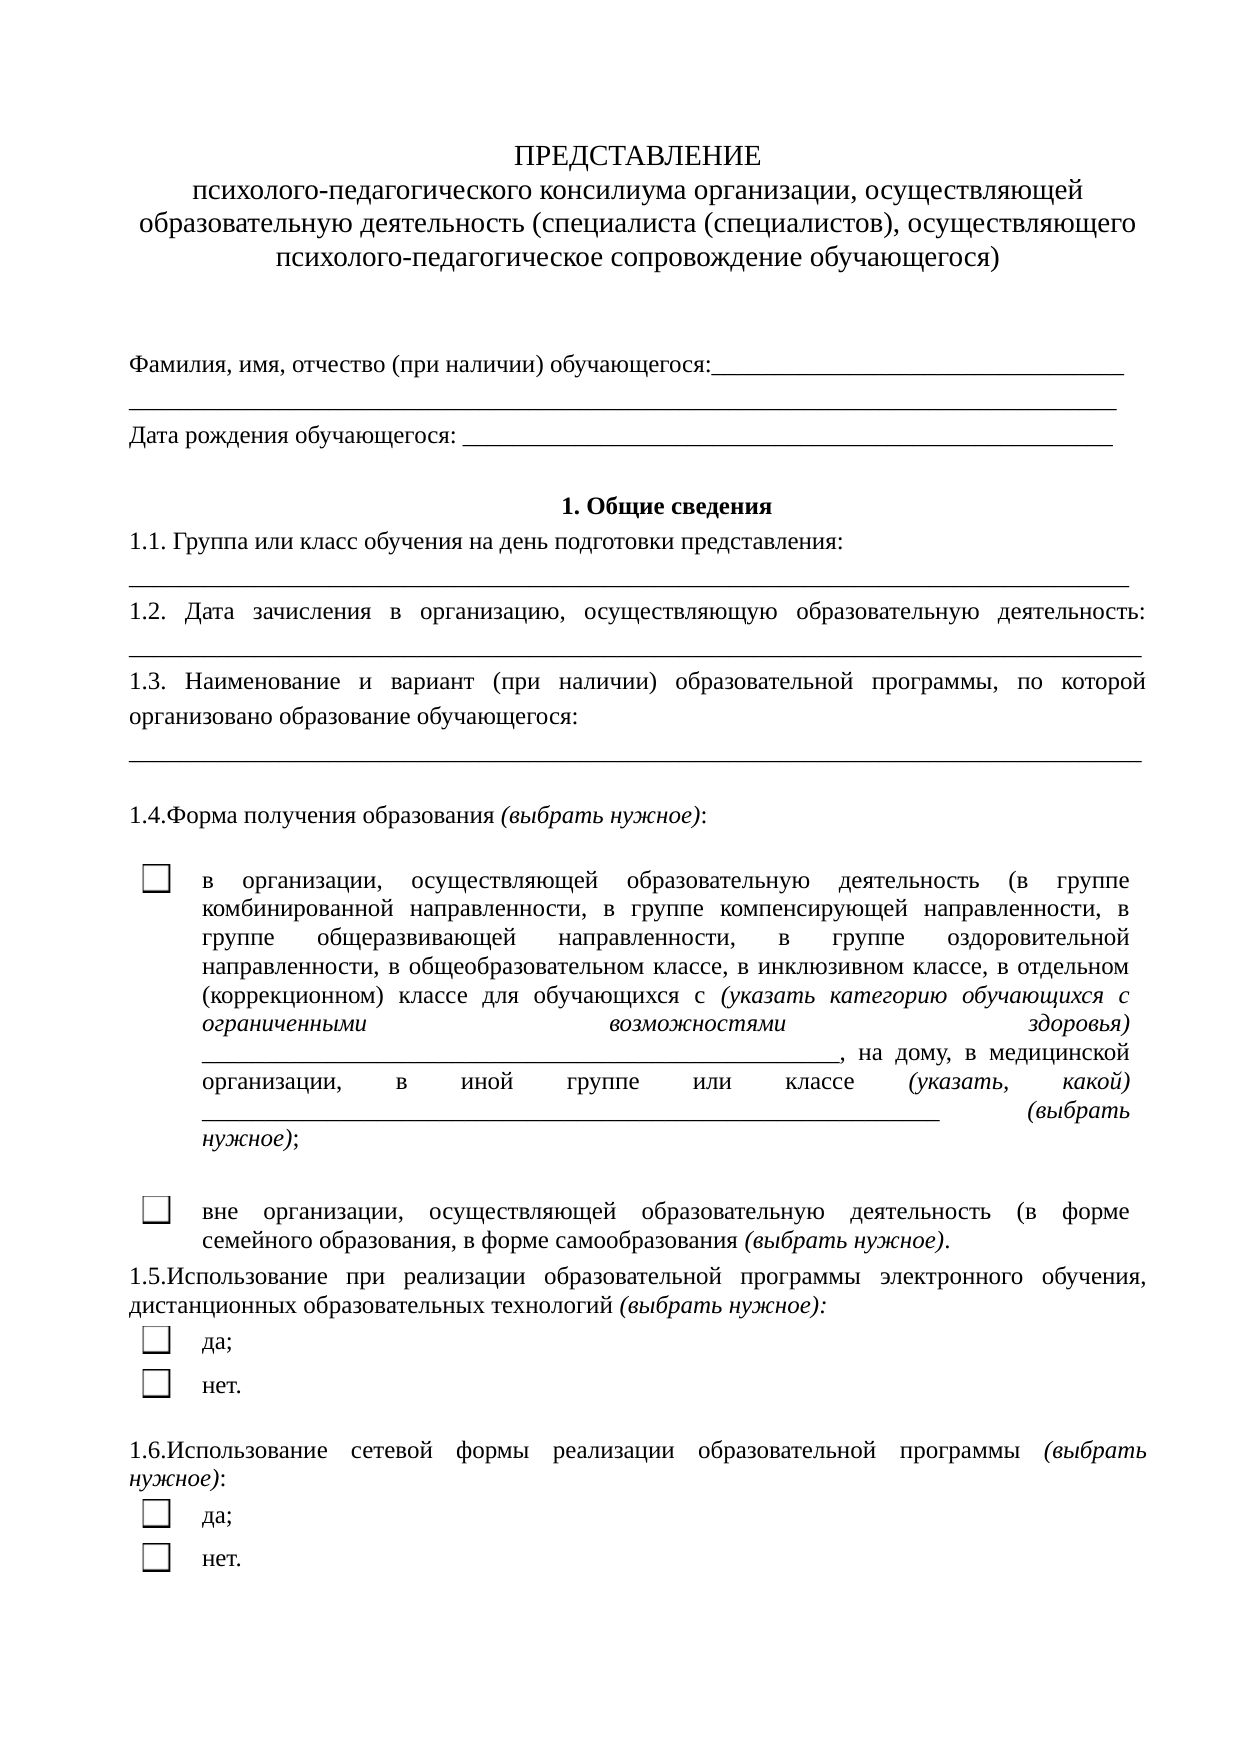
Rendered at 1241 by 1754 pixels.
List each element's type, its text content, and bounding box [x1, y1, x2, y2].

table_cell [128, 1189, 187, 1261]
table_cell [128, 1536, 187, 1580]
text 1.5.Использование при реализации образовательной программы электронного обучения, дистанционных образовательных технологий (выбрать нужное): [129, 1261, 1147, 1318]
table_header да; [187, 1319, 1145, 1362]
picture [142, 1499, 171, 1528]
text ________________________________________________________________________________ [129, 555, 1147, 590]
table_header [128, 857, 187, 1188]
text Фамилия, имя, отчество (при наличии) обучающегося:_________________________________ [129, 342, 1147, 377]
table_header в организации, осуществляющей образовательную деятельность (в группе комбинированной направленности, в группе компенсирующей направленности, в группе общеразвивающей направленности, в группе оздоровительной направленности, в общеобразовательном классе, в инклюзивном классе, в отдельном (коррекционном) классе для обучающихся с (указать категорию обучающихся с ограниченными возможностями здоровья) ___________________________________________________, на дому, в медицинской организации, в иной группе или классе (указать, какой) ___________________________________________________________ (выбрать нужное); [187, 857, 1145, 1188]
table_cell вне организации, осуществляющей образовательную деятельность (в форме семейного образования, в форме самообразования (выбрать нужное). [187, 1189, 1145, 1261]
text 1.1. Группа или класс обучения на день подготовки представления: [129, 520, 1147, 555]
picture [142, 864, 171, 893]
picture [142, 1326, 171, 1354]
text 1.6.Использование сетевой формы реализации образовательной программы (выбрать нужное): [129, 1435, 1147, 1492]
text 1.3. Наименование и вариант (при наличии) образовательной программы, по которой организовано образование обучающегося: [129, 660, 1147, 730]
text ПРЕДСТАВЛЕНИЕ [129, 138, 1147, 172]
text _______________________________________________________________________________ [129, 377, 1147, 413]
text _________________________________________________________________________________ [129, 730, 1147, 765]
table_header да; [187, 1492, 1145, 1536]
picture [142, 1543, 171, 1572]
picture [142, 1196, 171, 1224]
text Дата рождения обучающегося: ____________________________________________________ [129, 413, 1147, 449]
text 1.2. Дата зачисления в организацию, осуществляющую образовательную деятельность: _________________________________________________________________________________ [129, 590, 1147, 660]
table_header [128, 1319, 187, 1362]
table_cell [128, 1362, 187, 1406]
table_header [128, 1492, 187, 1536]
picture [142, 1369, 171, 1398]
table_cell нет. [187, 1536, 1145, 1580]
text 1. Общие сведения [187, 485, 1147, 520]
text психолого-педагогического консилиума организации, осуществляющей образовательную деятельность (специалиста (специалистов), осуществляющего психолого-педагогическое сопровождение обучающегося) [129, 172, 1147, 272]
table_cell нет. [187, 1362, 1145, 1406]
text 1.4.Форма получения образования (выбрать нужное): [129, 800, 1147, 828]
